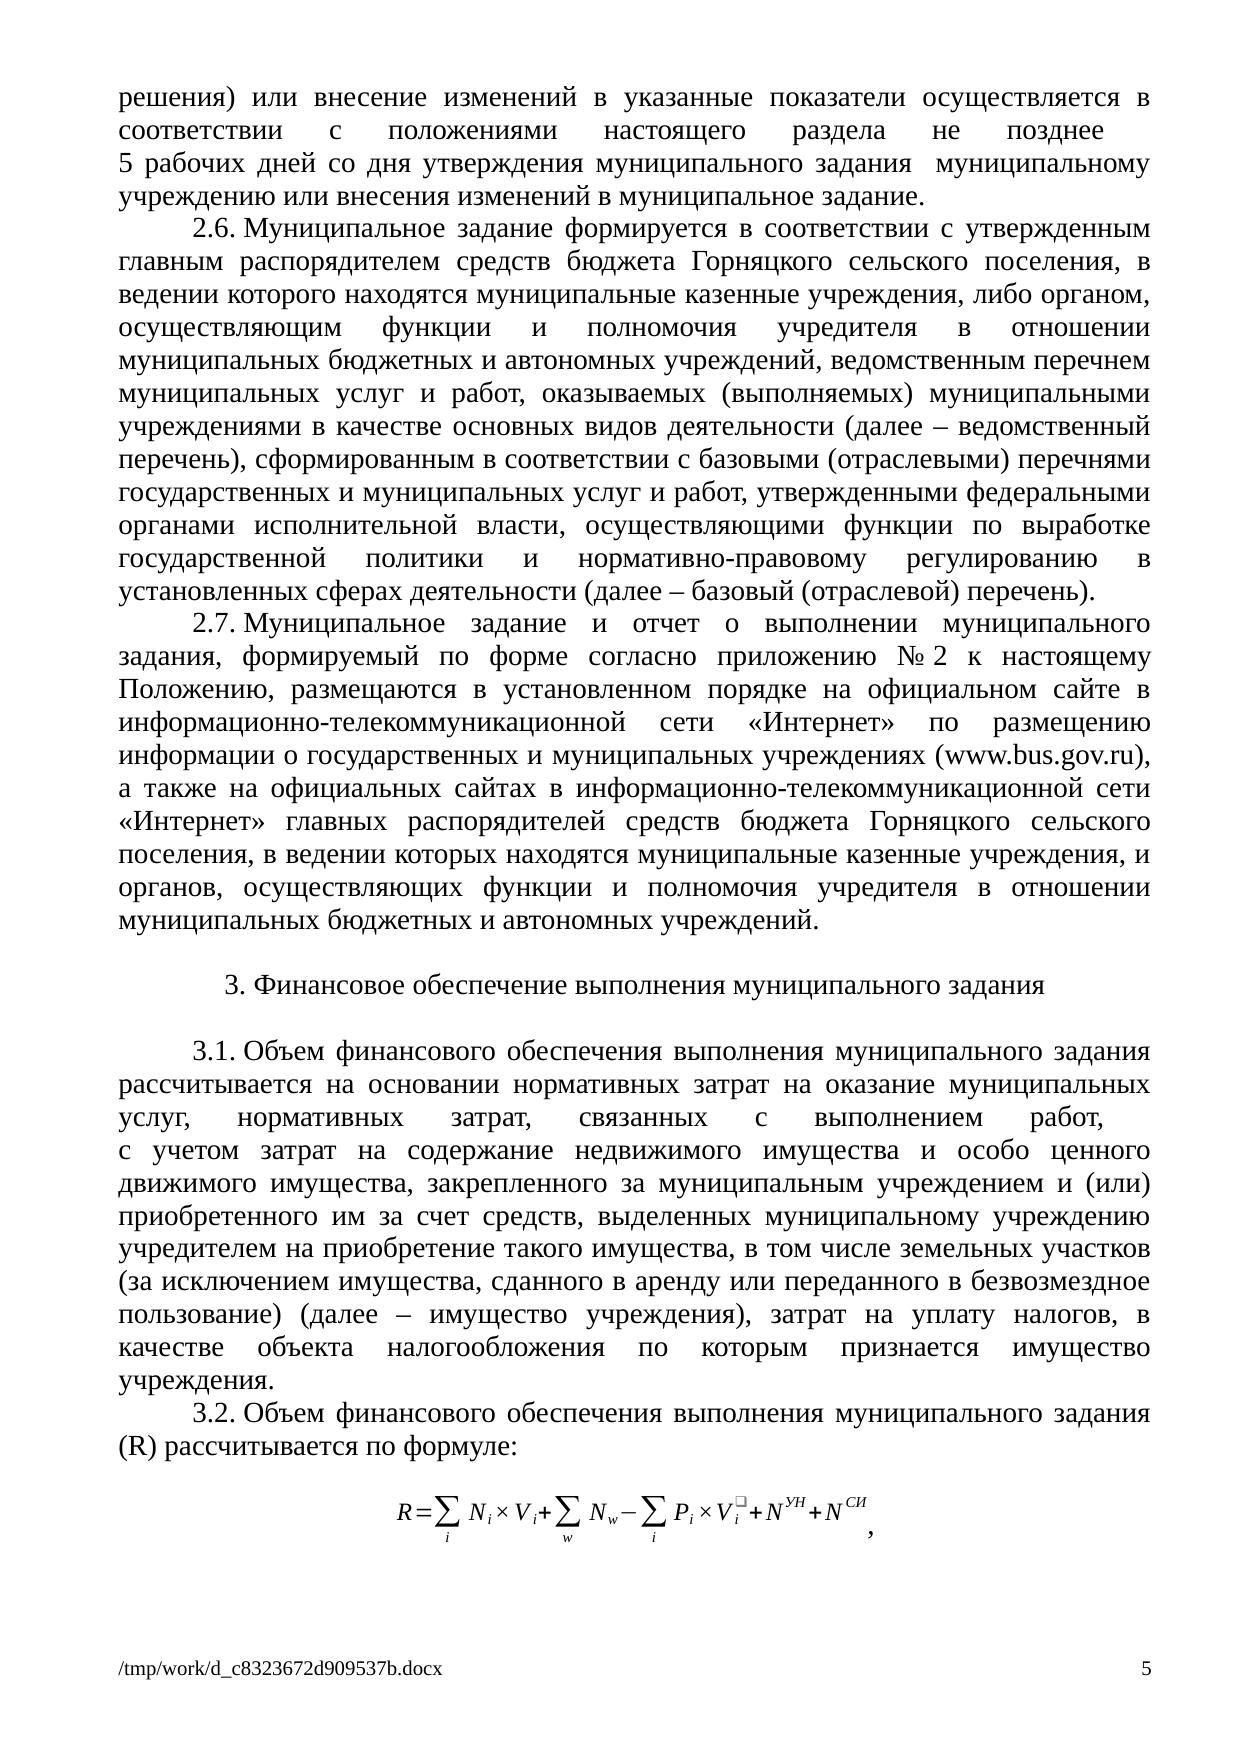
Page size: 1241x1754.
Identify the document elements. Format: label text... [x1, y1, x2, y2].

text 3.1. Объем финансового обеспечения выполнения муниципального задания рассчитывается на основании нормативных затрат на оказание муниципальных услуг, нормативных затрат, связанных с выполнением работ, с учетом затрат на содержание недвижимого имущества и особо ценного движимого имущества, закрепленного за муниципальным учреждением и (или) приобретенного им за счет средств, выделенных муниципальному учреждению учредителем на приобретение такого имущества, в том числе земельных участков (за исключением имущества, сданного в аренду или переданного в безвозмездное пользование) (далее – имущество учреждения), затрат на уплату налогов, в качестве объекта налогообложения по которым признается имущество учреждения. [118, 1034, 1152, 1396]
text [118, 80, 1152, 211]
text 3.2. Объем финансового обеспечения выполнения муниципального задания (R) рассчитывается по формуле: [118, 1396, 1152, 1461]
text 2.7. Муниципальное задание и отчет о выполнении муниципального задания, формируемый по форме согласно приложению № 2 к настоящему Положению, размещаются в установленном порядке на официальном сайте в информационно-телекоммуникационной сети «Интернет» по размещению информации о государственных и муниципальных учреждениях (www.bus.gov.ru), а также на официальных сайтах в информационно-телекоммуникационной сети «Интернет» главных распорядителей средств бюджета Горняцкого сельского поселения, в ведении которых находятся муниципальные казенные учреждения, и органов, осуществляющих функции и полномочия учредителя в отношении муниципальных бюджетных и автономных учреждений. [118, 606, 1152, 935]
text 2.6. Муниципальное задание формируется в соответствии с утвержденным главным распорядителем средств бюджета Горняцкого сельского поселения, в ведении которого находятся муниципальные казенные учреждения, либо органом, осуществляющим функции и полномочия учредителя в отношении муниципальных бюджетных и автономных учреждений, ведомственным перечнем муниципальных услуг и работ, оказываемых (выполняемых) муниципальными учреждениями в качестве основных видов деятельности (далее – ведомственный перечень), сформированным в соответствии с базовыми (отраслевыми) перечнями государственных и муниципальных услуг и работ, утвержденными федеральными органами исполнительной власти, осуществляющими функции по выработке государственной политики и нормативно-правовому регулированию в установленных сферах деятельности (далее – базовый (отраслевой) перечень). [118, 211, 1152, 606]
text , [118, 1494, 1152, 1544]
text 3. Финансовое обеспечение выполнения муниципального задания [118, 968, 1152, 1001]
